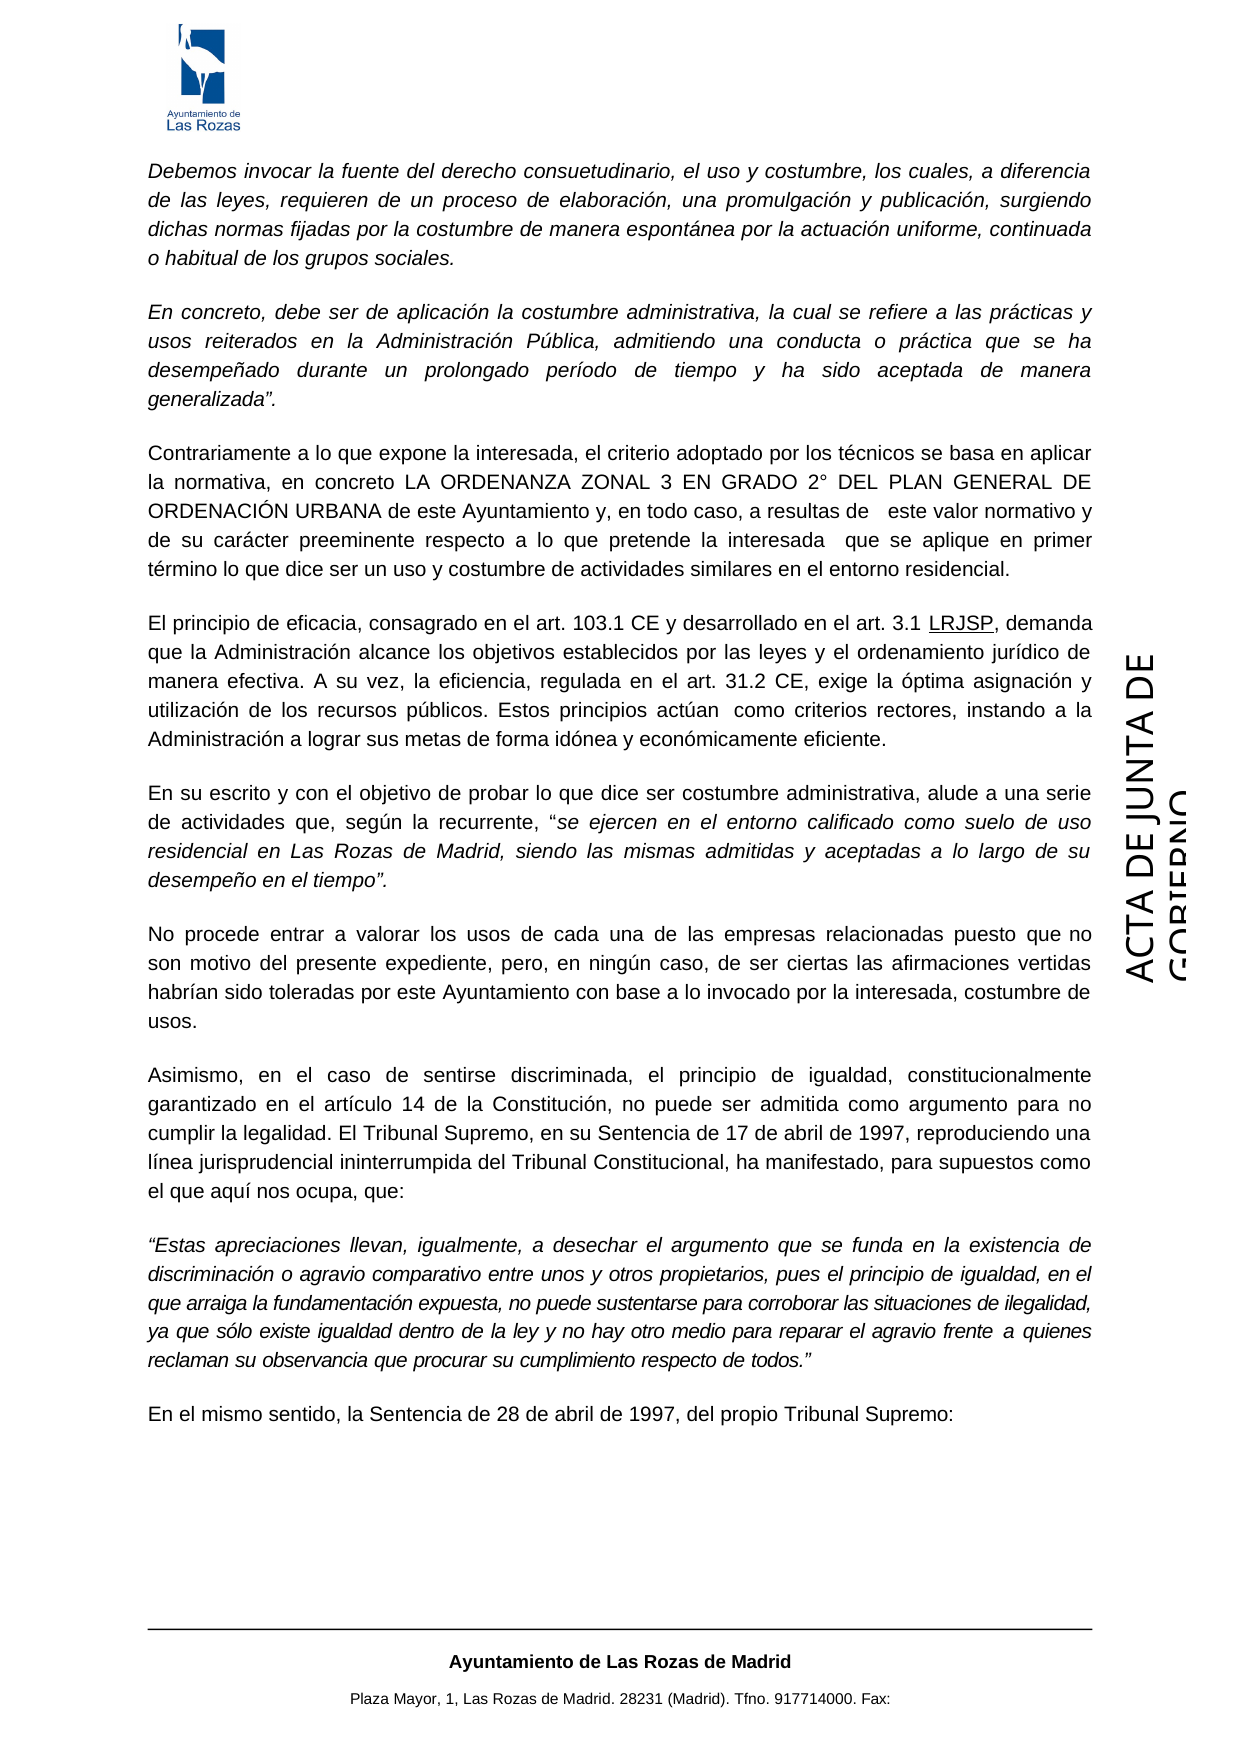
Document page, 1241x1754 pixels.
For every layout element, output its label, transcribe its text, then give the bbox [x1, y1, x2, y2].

text Debemos invocar la fuente del derecho consuetudinario, el uso y costumbre, los cuales, a diferencia de las leyes, requieren de un proceso de elaboración, una promulgación y publicación, surgiendo dichas normas fijadas por la costumbre de manera espontánea por la actuación uniforme, continuada o habitual de los grupos sociales. [148, 159, 1092, 270]
text En concreto, debe ser de aplicación la costumbre administrativa, la cual se refiere a las prácticas y usos reiterados en la Administración Pública, admitiendo una conducta o práctica que se ha desempeñado durante un prolongado período de tiempo y ha sido aceptada de manera generalizada”. [148, 300, 1092, 411]
text “Estas apreciaciones llevan, igualmente, a desechar el argumento que se funda en la existencia de discriminación o agravio comparativo entre unos y otros propietarios, pues el principio de igualdad, en el que arraiga la fundamentación expuesta, no puede sustentarse para corroborar las situaciones de ilegalidad, ya que sólo existe igualdad dentro de la ley y no hay otro medio para reparar el agravio frente a quienes reclaman su observancia que procurar su cumplimiento respecto de todos.” [148, 1232, 1092, 1372]
text En el mismo sentido, la Sentencia de 28 de abril de 1997, del propio Tribunal Supremo: [148, 1402, 1093, 1426]
text No procede entrar a valorar los usos de cada una de las empresas relacionadas puesto que no son motivo del presente expediente, pero, en ningún caso, de ser ciertas las afirmaciones vertidas habrían sido toleradas por este Ayuntamiento con base a lo invocado por la interesada, costumbre de usos. [148, 922, 1092, 1033]
picture [165, 23, 242, 132]
text Asimismo, en el caso de sentirse discriminada, el principio de igualdad, constitucionalmente garantizado en el artículo 14 de la Constitución, no puede ser admitida como argumento para no cumplir la legalidad. El Tribunal Supremo, en su Sentencia de 17 de abril de 1997, reproduciendo una línea jurisprudencial ininterrumpida del Tribunal Constitucional, ha manifestado, para supuestos como el que aquí nos ocupa, que: [148, 1063, 1092, 1202]
text El principio de eficacia, consagrado en el art. 103.1 CE y desarrollado en el art. 3.1 LRJSP, demanda que la Administración alcance los objetivos establecidos por las leyes y el ordenamiento jurídico de manera efectiva. A su vez, la eficiencia, regulada en el art. 31.2 CE, exige la óptima asignación y utilización de los recursos públicos. Estos principios actúan como criterios rectores, instando a la Administración a lograr sus metas de forma idónea y económicamente eficiente. [148, 611, 1092, 751]
text En su escrito y con el objetivo de probar lo que dice ser costumbre administrativa, alude a una serie de actividades que, según la recurrente, “se ejercen en el entorno calificado como suelo de uso residencial en Las Rozas de Madrid, siendo las mismas admitidas y aceptadas a lo largo de su desempeño en el tiempo”. [148, 781, 1092, 892]
text Contrariamente a lo que expone la interesada, el criterio adoptado por los técnicos se basa en aplicar la normativa, en concreto LA ORDENANZA ZONAL 3 EN GRADO 2° DEL PLAN GENERAL DE ORDENACIÓN URBANA de este Ayuntamiento y, en todo caso, a resultas de este valor normativo y de su carácter preeminente respecto a lo que pretende la interesada que se aplique en primer término lo que dice ser un uso y costumbre de actividades similares en el entorno residencial. [148, 441, 1092, 581]
